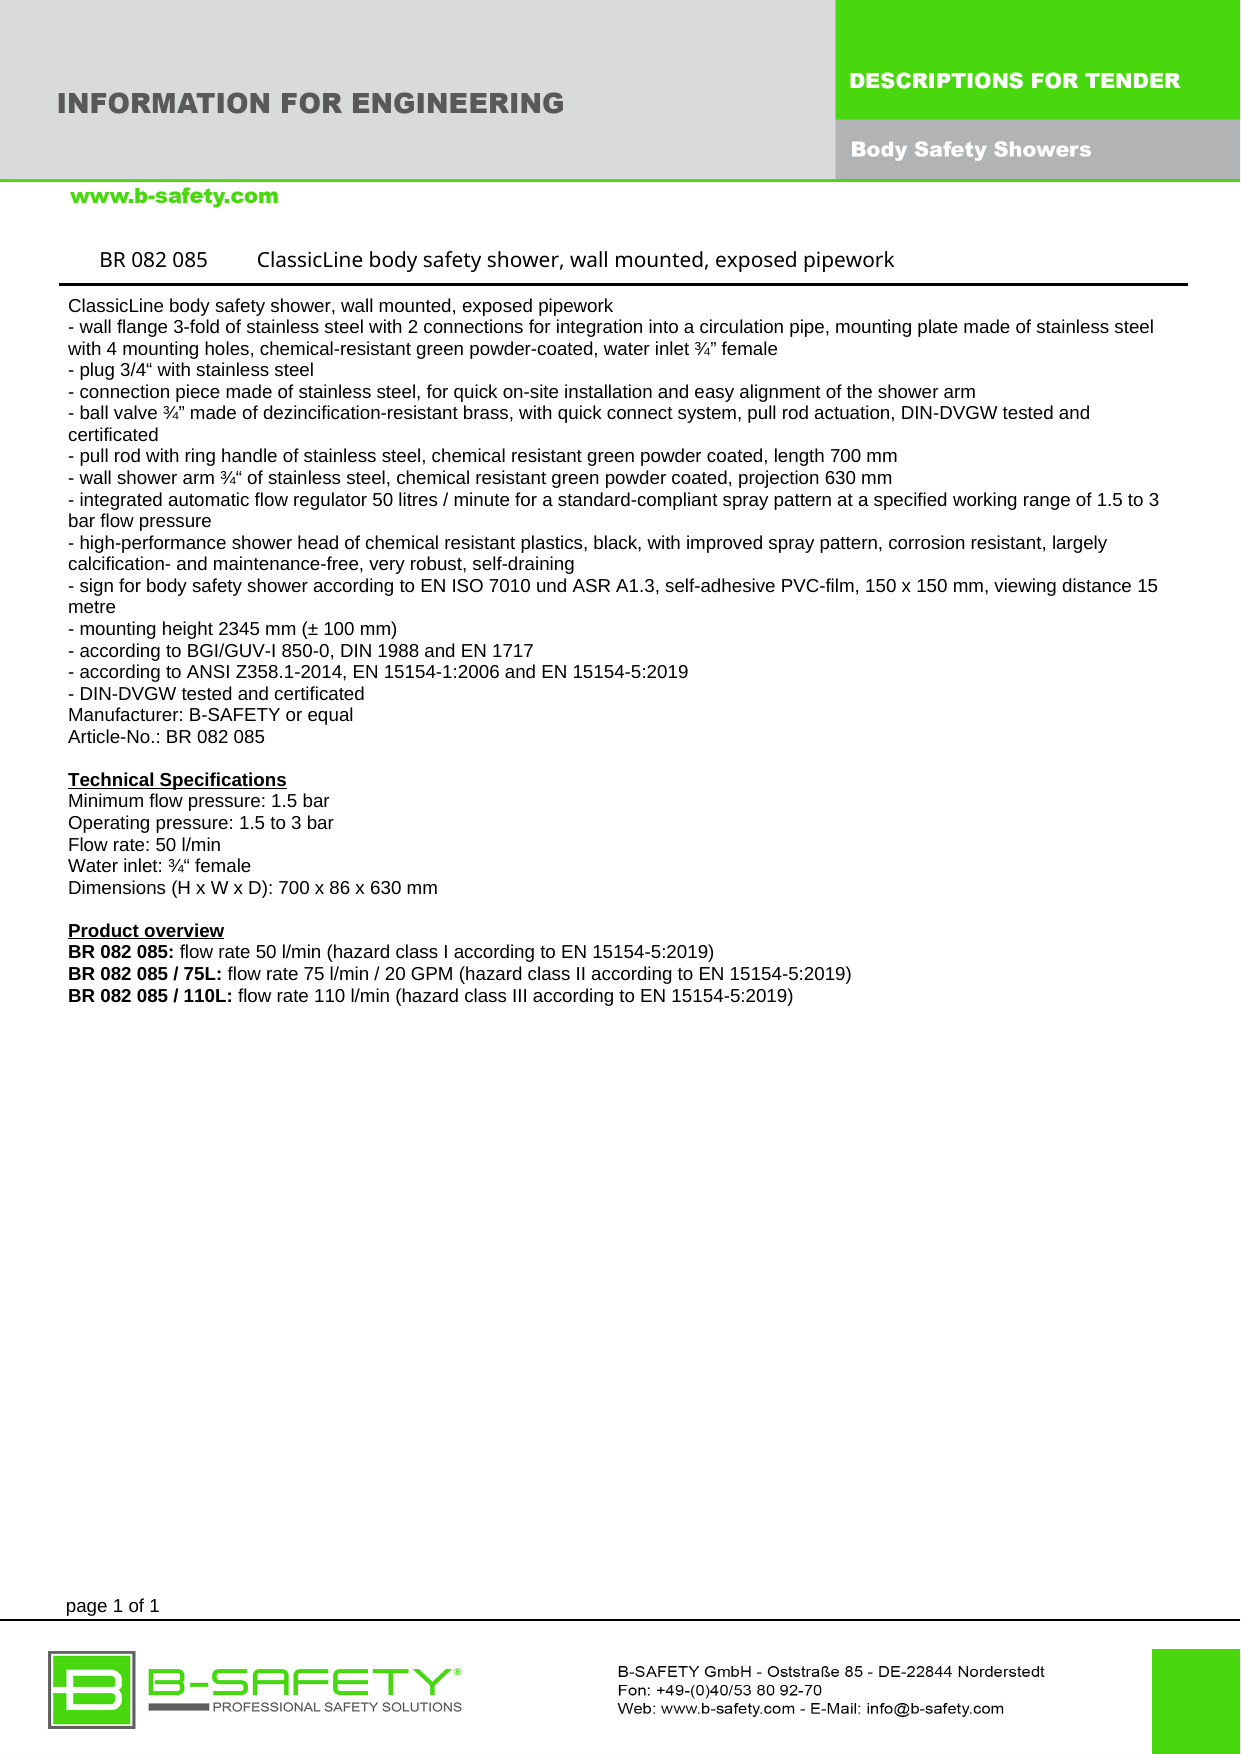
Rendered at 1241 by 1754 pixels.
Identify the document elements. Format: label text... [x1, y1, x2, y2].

picture [0, 1649, 1241, 1754]
table_header ClassicLine body safety shower, wall mounted, exposed pipework [248, 236, 1188, 282]
table_header BR 082 085 [59, 236, 248, 282]
table_cell ClassicLine body safety shower, wall mounted, exposed pipework - wall flange 3-fold of stainless steel with 2 connections for integration into a circulation pipe, mounting plate made of stainless steel with 4 mounting holes, chemical-resistant green powder-coated, water inlet ¾” female - plug 3/4“ with stainless steel - connection piece made of stainless steel, for quick on-site installation and easy alignment of the shower arm - ball valve ¾” made of dezincification-resistant brass, with quick connect system, pull rod actuation, DIN-DVGW tested and certificated - pull rod with ring handle of stainless steel, chemical resistant green powder coated, length 700 mm - wall shower arm ¾“ of stainless steel, chemical resistant green powder coated, projection 630 mm - integrated automatic flow regulator 50 litres / minute for a standard-compliant spray pattern at a specified working range of 1.5 to 3 bar flow pressure - high-performance shower head of chemical resistant plastics, black, with improved spray pattern, corrosion resistant, largely calcification- and maintenance-free, very robust, self-draining - sign for body safety shower according to EN ISO 7010 und ASR A1.3, self-adhesive PVC-film, 150 x 150 mm, viewing distance 15 metre - mounting height 2345 mm (± 100 mm) - according to BGI/GUV-I 850-0, DIN 1988 and EN 1717 - according to ANSI Z358.1-2014, EN 15154-1:2006 and EN 15154-5:2019 - DIN-DVGW tested and certificated Manufacturer: B-SAFETY or equal Article-No.: BR 082 085 Technical Specifications Minimum flow pressure: 1.5 bar Operating pressure: 1.5 to 3 bar Flow rate: 50 l/min Water inlet: ¾“ female Dimensions (H x W x D): 700 x 86 x 630 mm Product overview BR 082 085: flow rate 50 l/min (hazard class I according to EN 15154-5:2019) BR 082 085 / 75L: flow rate 75 l/min / 20 GPM (hazard class II according to EN 15154-5:2019) BR 082 085 / 110L: flow rate 110 l/min (hazard class III according to EN 15154-5:2019) [59, 286, 1188, 1015]
picture [0, 0, 1241, 208]
